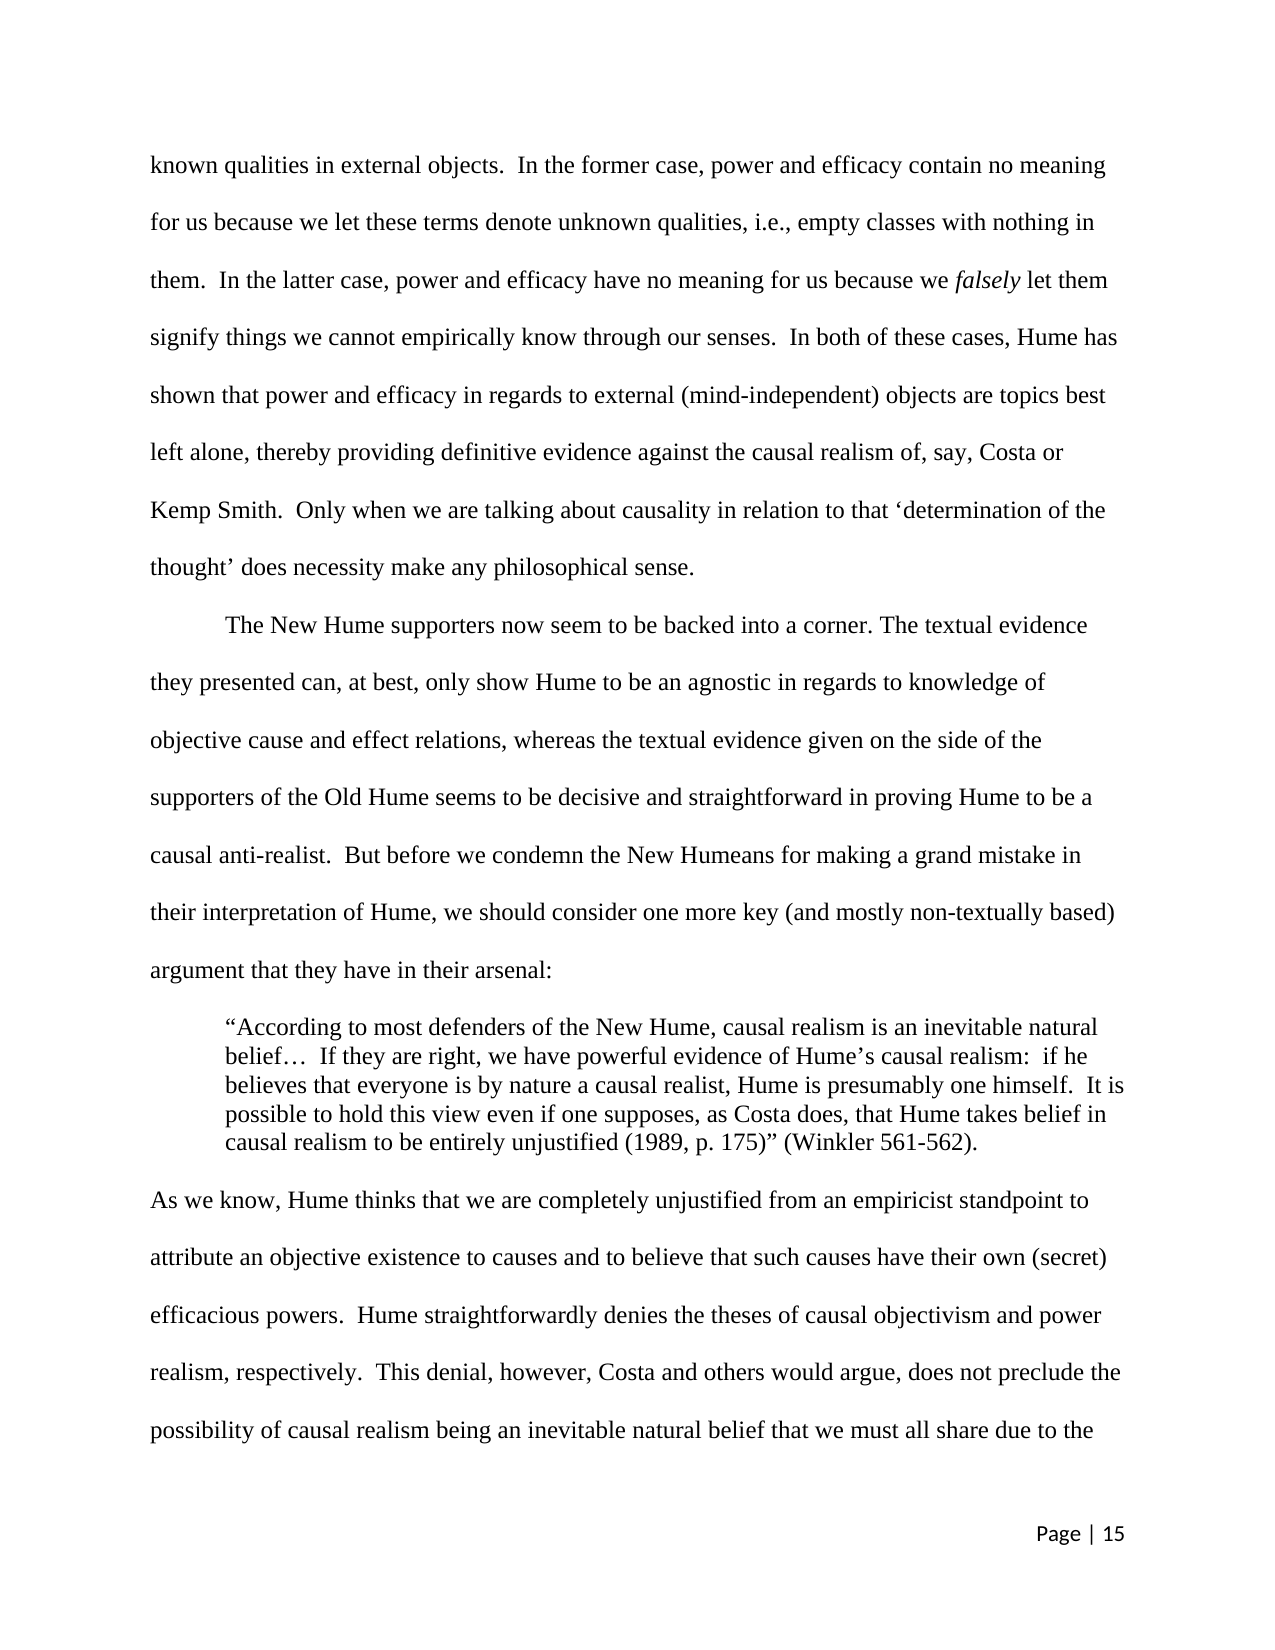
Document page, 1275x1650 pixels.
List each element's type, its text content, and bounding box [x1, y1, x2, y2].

text The New Hume supporters now seem to be backed into a corner. The textual evidence they presented can, at best, only show Hume to be an agnostic in regards to knowledge of objective cause and effect relations, whereas the textual evidence given on the side of the supporters of the Old Hume seems to be decisive and straightforward in proving Hume to be a causal anti-realist. But before we condemn the New Humeans for making a grand mistake in their interpretation of Hume, we should consider one more key (and mostly non-textually based) argument that they have in their arsenal: [150, 610, 1125, 984]
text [150, 1185, 1125, 1444]
text “According to most defenders of the New Hume, causal realism is an inevitable natural belief… If they are right, we have powerful evidence of Hume’s causal realism: if he believes that everyone is by nature a causal realist, Hume is presumably one himself. It is possible to hold this view even if one supposes, as Costa does, that Hume takes belief in causal realism to be entirely unjustified (1989, p. 175)” (Winkler 561-562). [225, 1012, 1125, 1156]
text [150, 150, 1125, 581]
